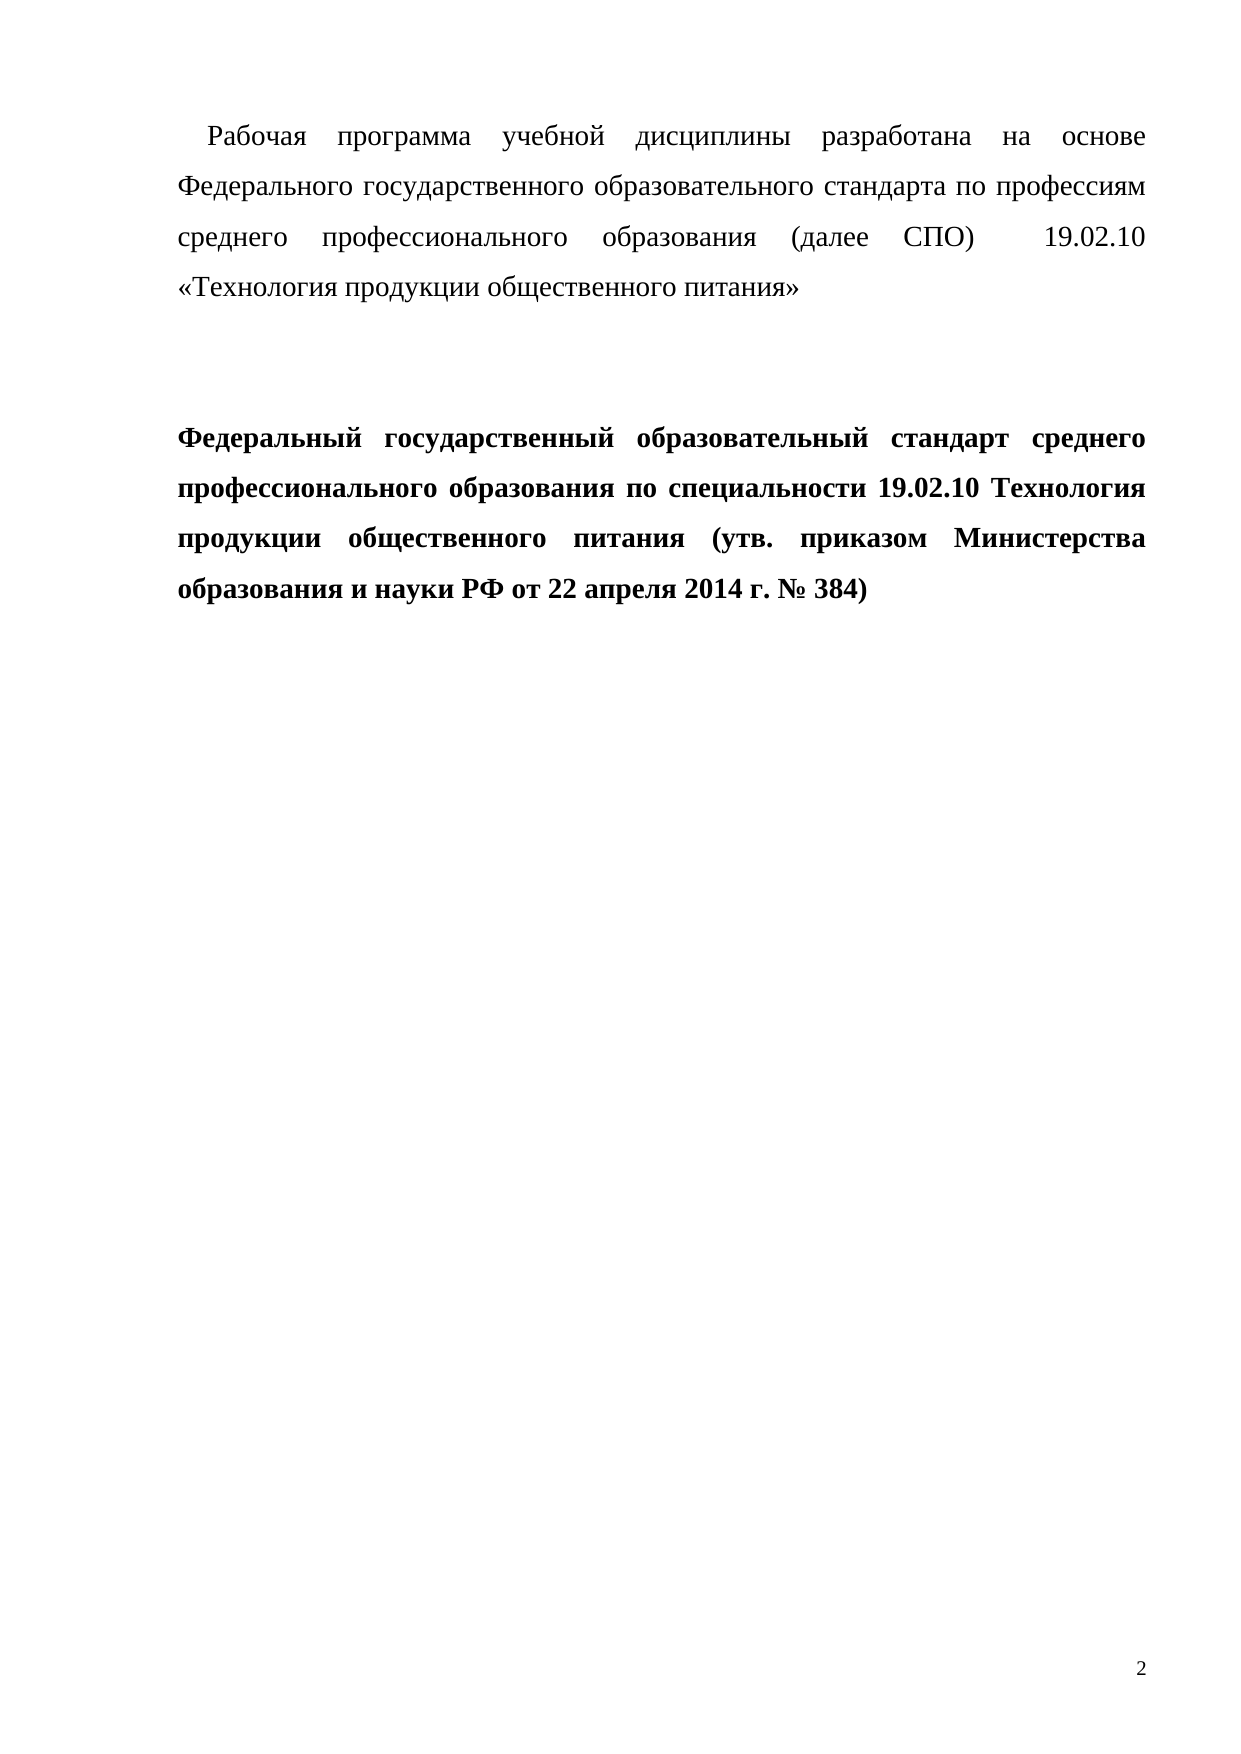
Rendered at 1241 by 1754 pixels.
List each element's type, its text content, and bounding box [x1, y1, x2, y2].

text Рабочая программа учебной дисциплины разработана на основе Федерального государственного образовательного стандарта по профессиям среднего профессионального образования (далее СПО) 19.02.10 «Технология продукции общественного питания» [177, 118, 1147, 303]
text Федеральный государственный образовательный стандарт среднего профессионального образования по специальности 19.02.10 Технология продукции общественного питания (утв. приказом Министерства образования и науки РФ от 22 апреля . № 384) [177, 420, 1147, 604]
